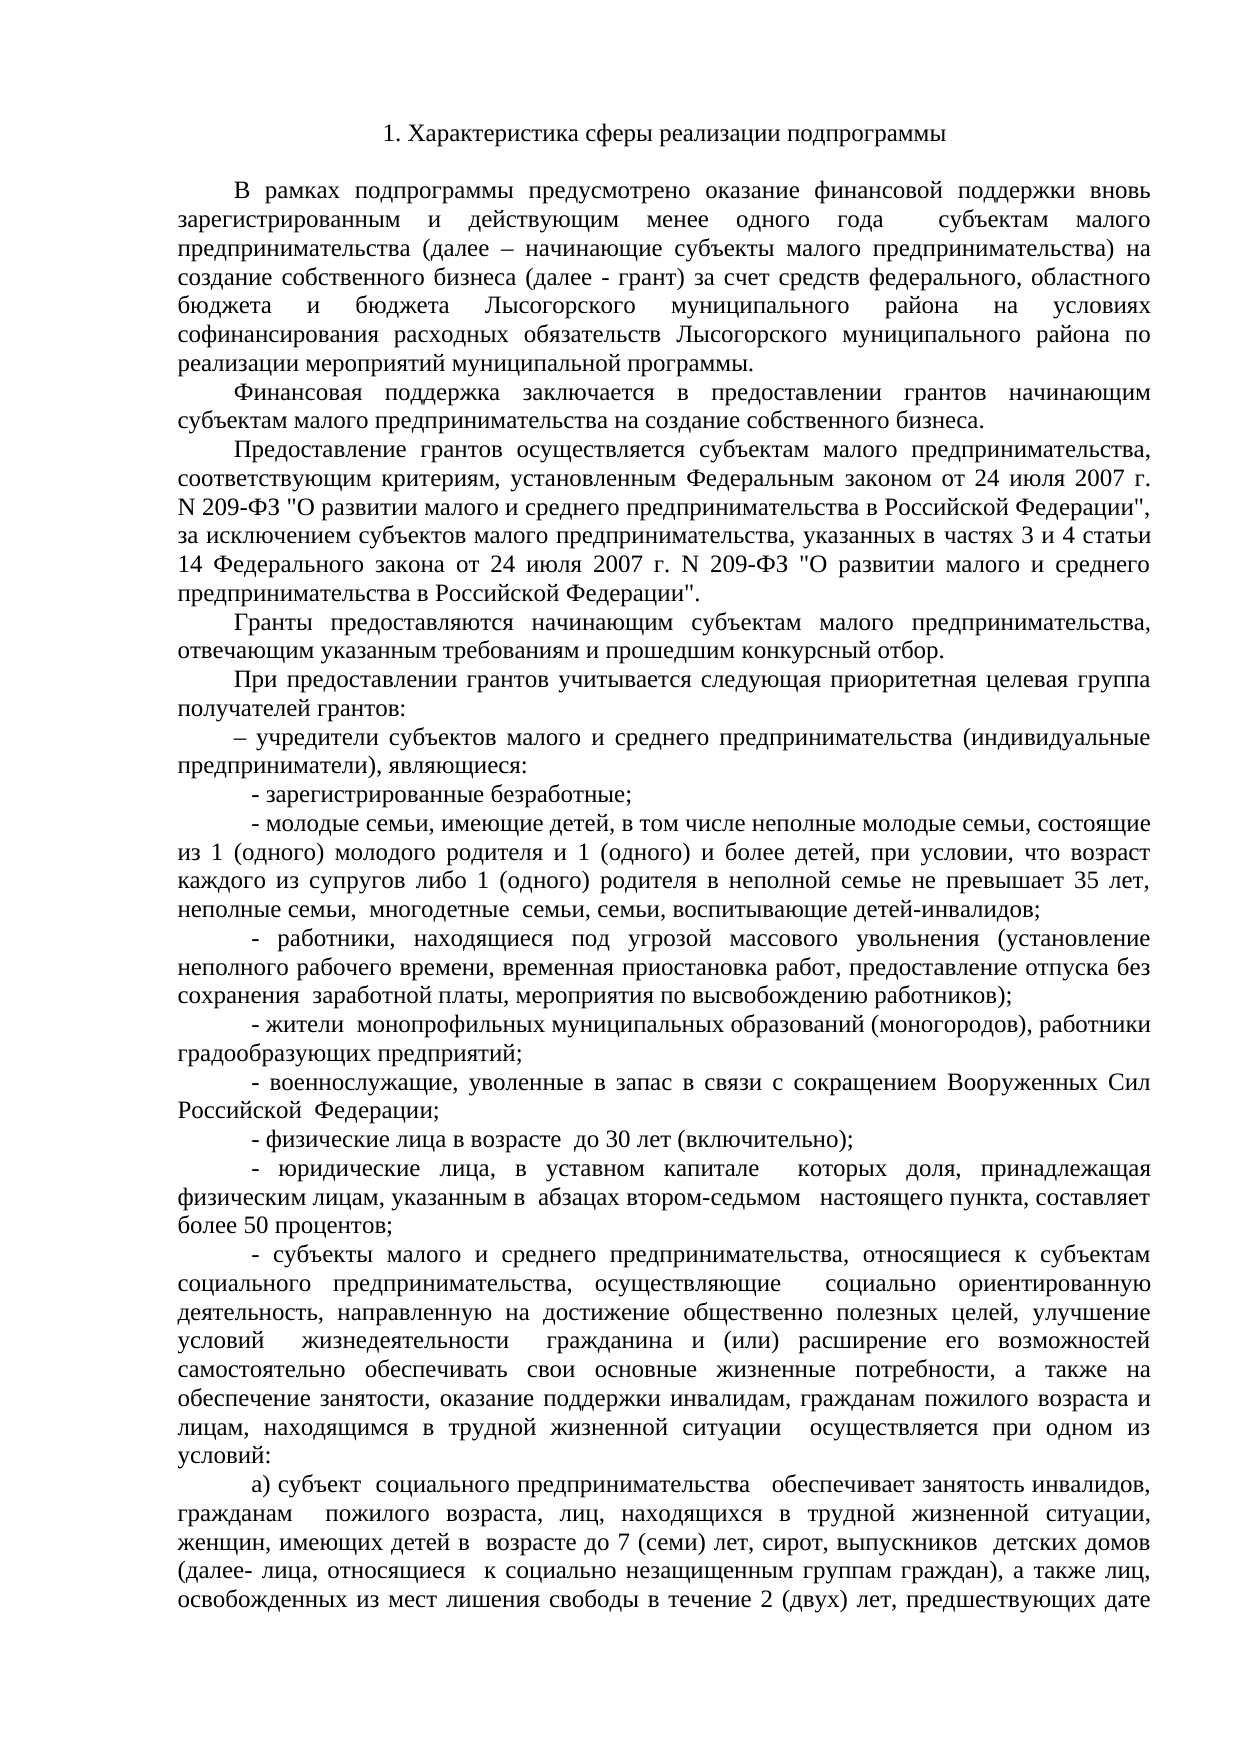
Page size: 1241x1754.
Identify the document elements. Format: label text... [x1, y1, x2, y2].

text Предоставление грантов осуществляется субъектам малого предпринимательства, соответствующим критериям, установленным Федеральным законом от 24 июля . N 209-ФЗ "О развитии малого и среднего предпринимательства в Российской Федерации", за исключением субъектов малого предпринимательства, указанных в частях 3 и 4 статьи 14 Федерального закона от 24 июля . N 209-ФЗ "О развитии малого и среднего предпринимательства в Российской Федерации". [177, 434, 1152, 607]
text 1. Характеристика сферы реализации подпрограммы [177, 118, 1152, 147]
text – учредители субъектов малого и среднего предпринимательства (индивидуальные предприниматели), являющиеся: [177, 722, 1152, 779]
text В рамках подпрограммы предусмотрено оказание финансовой поддержки вновь зарегистрированным и действующим менее одного года субъектам малого предпринимательства (далее – начинающие субъекты малого предпринимательства) на создание собственного бизнеса (далее - грант) за счет средств федерального, областного бюджета и бюджета Лысогорского муниципального района на условиях софинансирования расходных обязательств Лысогорского муниципального района по реализации мероприятий муниципальной программы. [177, 176, 1152, 377]
text - зарегистрированные безработные; [177, 779, 1152, 808]
text При предоставлении грантов учитывается следующая приоритетная целевая группа получателей грантов: [177, 664, 1152, 722]
text - юридические лица, в уставном капитале которых доля, принадлежащая физическим лицам, указанным в абзацах втором-седьмом настоящего пункта, составляет более 50 процентов; [177, 1153, 1152, 1239]
text - субъекты малого и среднего предпринимательства, относящиеся к субъектам социального предпринимательства, осуществляющие социально ориентированную деятельность, направленную на достижение общественно полезных целей, улучшение условий жизнедеятельности гражданина и (или) расширение его возможностей самостоятельно обеспечивать свои основные жизненные потребности, а также на обеспечение занятости, оказание поддержки инвалидам, гражданам пожилого возраста и лицам, находящимся в трудной жизненной ситуации осуществляется при одном из условий: [177, 1239, 1152, 1469]
text - молодые семьи, имеющие детей, в том числе неполные молодые семьи, состоящие из 1 (одного) молодого родителя и 1 (одного) и более детей, при условии, что возраст каждого из супругов либо 1 (одного) родителя в неполной семье не превышает 35 лет, неполные семьи, многодетные семьи, семьи, воспитывающие детей-инвалидов; [177, 808, 1152, 923]
text Гранты предоставляются начинающим субъектам малого предпринимательства, отвечающим указанным требованиям и прошедшим конкурсный отбор. [177, 607, 1152, 664]
text Финансовая поддержка заключается в предоставлении грантов начинающим субъектам малого предпринимательства на создание собственного бизнеса. [177, 377, 1152, 434]
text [177, 1469, 1152, 1613]
text - работники, находящиеся под угрозой массового увольнения (установление неполного рабочего времени, временная приостановка работ, предоставление отпуска без сохранения заработной платы, мероприятия по высвобождению работников); [177, 923, 1152, 1009]
text - военнослужащие, уволенные в запас в связи с сокращением Вооруженных Сил Российской Федерации; [177, 1067, 1152, 1124]
text - физические лица в возрасте до 30 лет (включительно); [177, 1124, 1152, 1153]
text - жители монопрофильных муниципальных образований (моногородов), работники градообразующих предприятий; [177, 1009, 1152, 1067]
